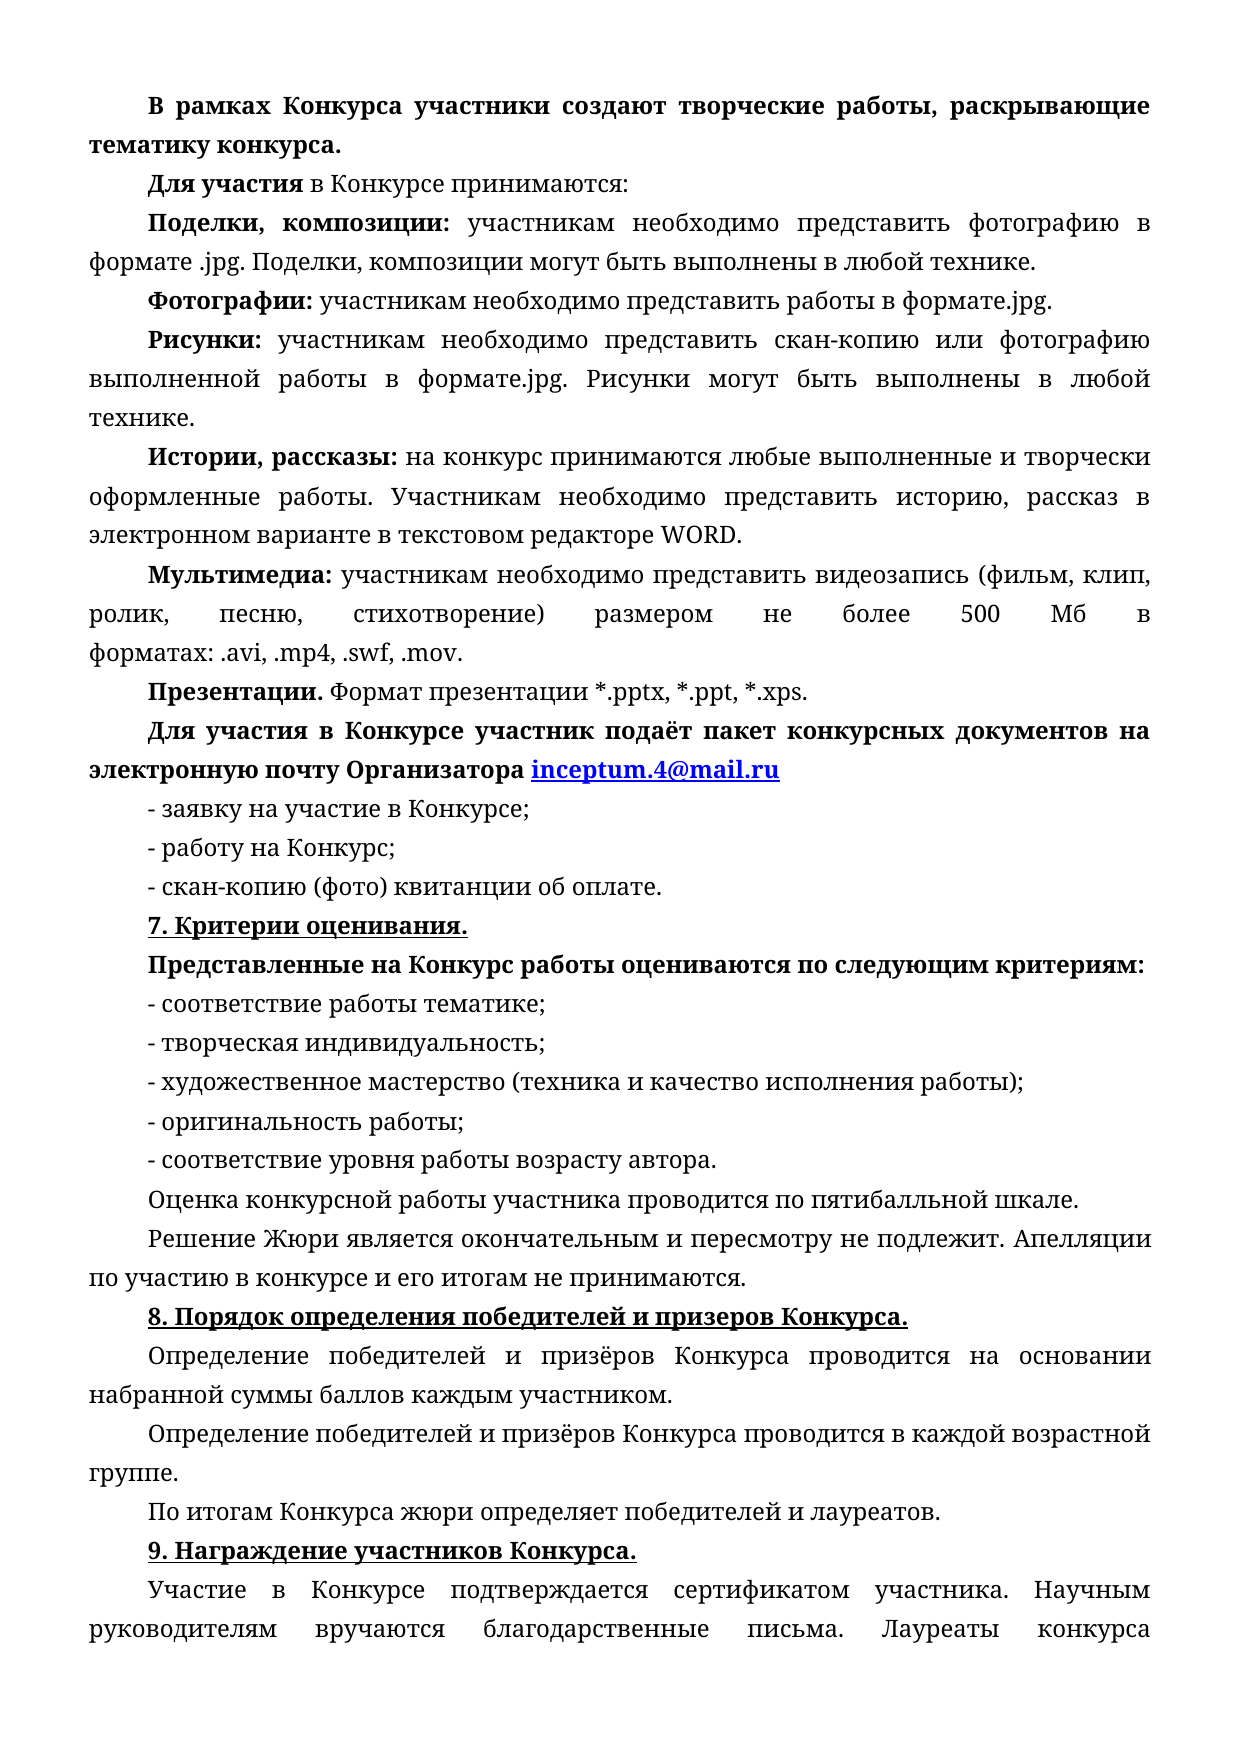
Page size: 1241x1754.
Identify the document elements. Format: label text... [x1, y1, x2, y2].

text Истории, рассказы: на конкурс принимаются любые выполненные и творчески оформленные работы. Участникам необходимо представить историю, рассказ в электронном варианте в текстовом редакторе WORD. [89, 440, 1152, 551]
text Презентации. Формат презентации *.pptx, *.ppt, *.xps. [89, 674, 1152, 707]
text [89, 1573, 1152, 1645]
text - соответствие уровня работы возрасту автора. [89, 1143, 1152, 1176]
text По итогам Конкурса жюри определяет победителей и лауреатов. [89, 1495, 1152, 1527]
text - оригинальность работы; [89, 1104, 1152, 1137]
text - работу на Конкурс; [89, 831, 1152, 863]
text - скан-копию (фото) квитанции об оплате. [89, 870, 1152, 902]
text Определение победителей и призёров Конкурса проводится на основании набранной суммы баллов каждым участником. [89, 1339, 1152, 1410]
text Для участия в Конкурсе участник подаёт пакет конкурсных документов на электронную почту Организатора inceptum.4@mail.ru [89, 714, 1152, 785]
text Представленные на Конкурс работы оцениваются по следующим критериям: [89, 948, 1152, 981]
text Поделки, композиции: участникам необходимо представить фотографию в формате .jpg. Поделки, композиции могут быть выполнены в любой технике. [89, 206, 1152, 277]
text 8. Порядок определения победителей и призеров Конкурса. [89, 1299, 1152, 1332]
text В рамках Конкурса участники создают творческие работы, раскрывающие тематику конкурса. [89, 89, 1152, 160]
text - соответствие работы тематике; [89, 987, 1152, 1020]
text Оценка конкурсной работы участника проводится по пятибалльной шкале. [89, 1182, 1152, 1215]
text - творческая индивидуальность; [89, 1026, 1152, 1059]
text Решение Жюри является окончательным и пересмотру не подлежит. Апелляции по участию в конкурсе и его итогам не принимаются. [89, 1221, 1152, 1293]
text Мультимедиа: участникам необходимо представить видеозапись (фильм, клип, ролик, песню, стихотворение) размером не более 500 Мб в форматах: .avi, .mp4, .swf, .mov. [89, 557, 1152, 668]
text Для участия в Конкурсе принимаются: [89, 167, 1152, 199]
text 9. Награждение участников Конкурса. [89, 1534, 1152, 1567]
text Рисунки: участникам необходимо представить скан-копию или фотографию выполненной работы в формате.jpg. Рисунки могут быть выполнены в любой технике. [89, 323, 1152, 434]
text Определение победителей и призёров Конкурса проводится в каждой возрастной группе. [89, 1417, 1152, 1488]
text - заявку на участие в Конкурсе; [89, 792, 1152, 824]
text Фотографии: участникам необходимо представить работы в формате.jpg. [89, 284, 1152, 317]
text - художественное мастерство (техника и качество исполнения работы); [89, 1065, 1152, 1098]
text 7. Критерии оценивания. [89, 909, 1152, 942]
